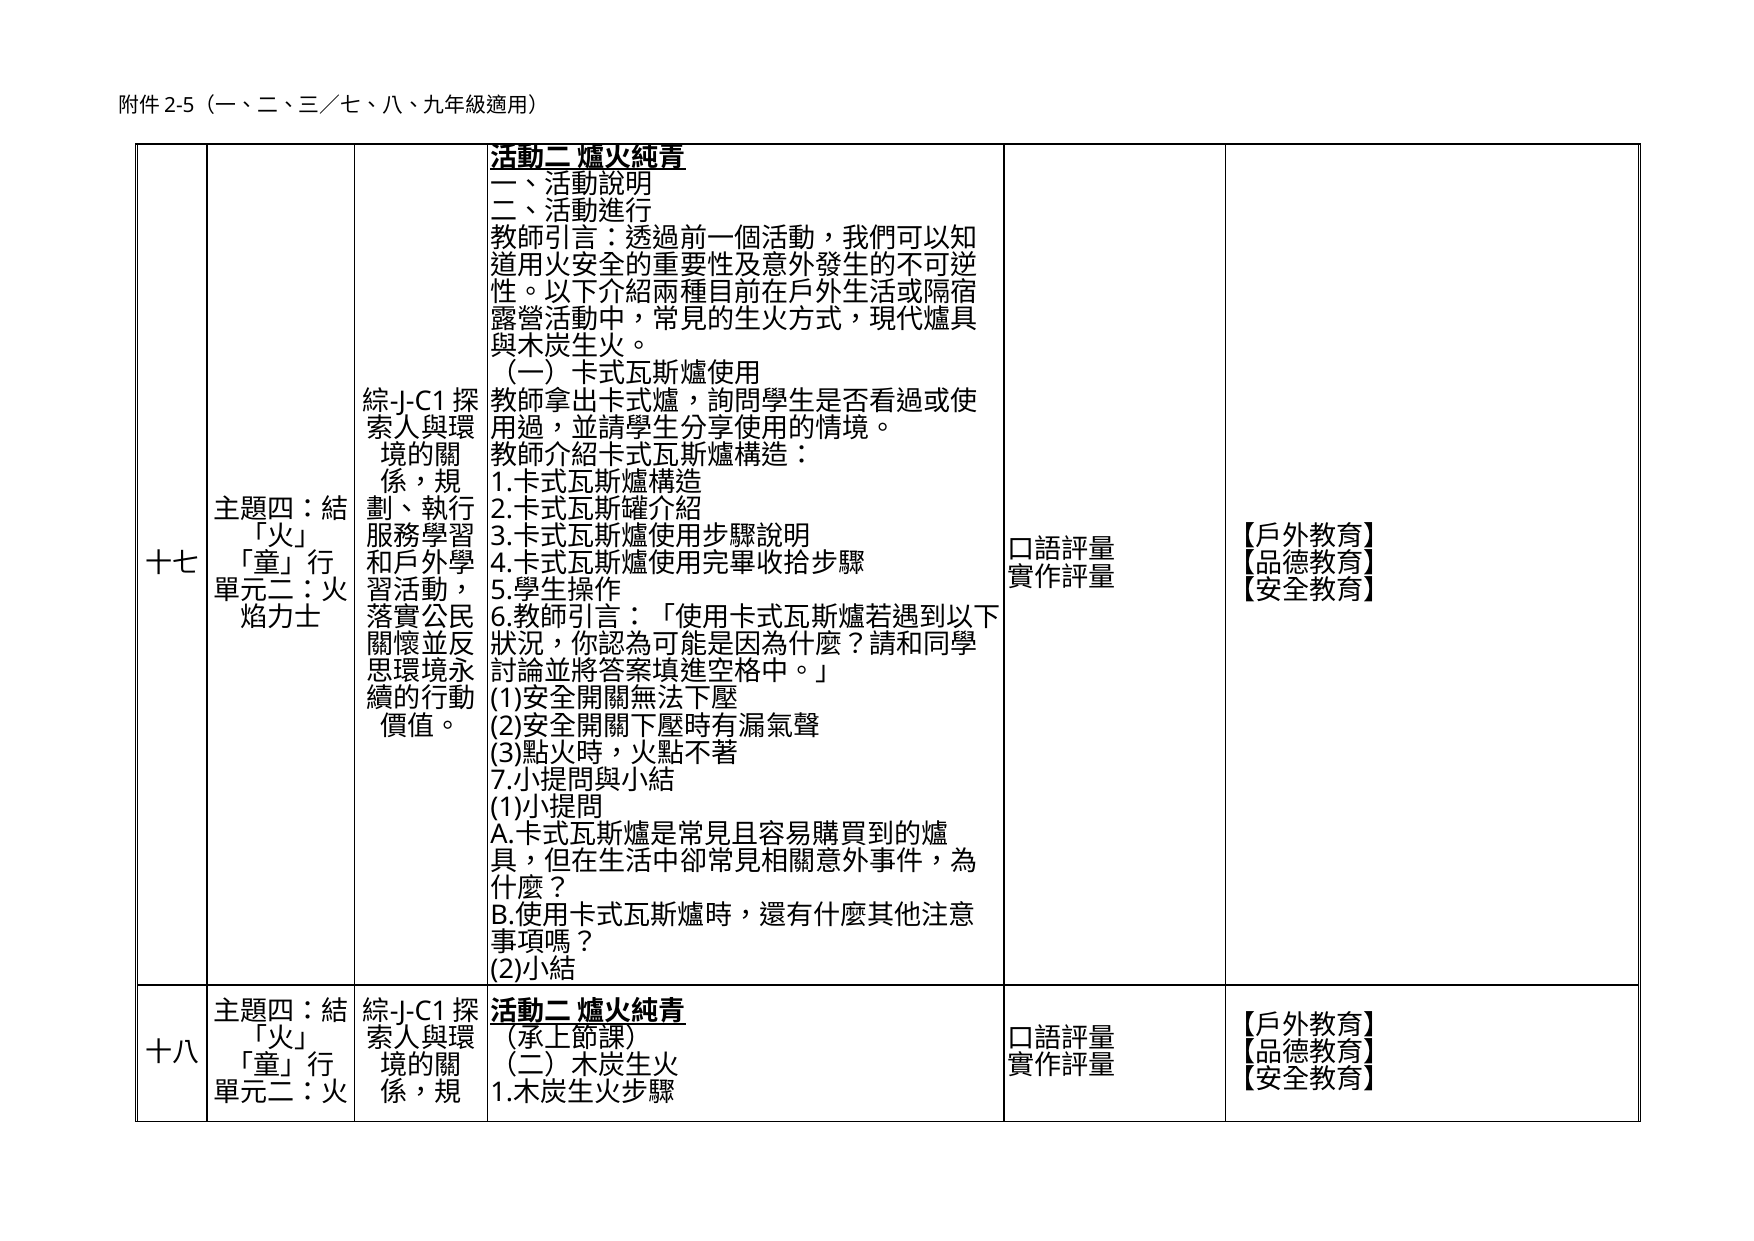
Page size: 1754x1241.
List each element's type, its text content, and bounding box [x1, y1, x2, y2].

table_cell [355, 145, 487, 984]
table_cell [1226, 145, 1638, 984]
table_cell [1226, 986, 1638, 1121]
table_cell 口語評量 實作評量 [1005, 986, 1225, 1121]
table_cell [355, 986, 487, 1121]
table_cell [208, 145, 354, 984]
table_cell 活動二 爐火純青 一、活動說明 二、活動進行 教師引言：透過前一個活動，我們可以知道用火安全的重要性及意外發生的不可逆性。以下介紹兩種目前在戶外生活或隔宿露營活動中，常見的生火方式，現代爐具與木炭生火。 （一）卡式瓦斯爐使用 教師拿出卡式爐，詢問學生是否看過或使用過，並請學生分享使用的情境。 教師介紹卡式瓦斯爐構造： 1.卡式瓦斯爐構造 2.卡式瓦斯罐介紹 3.卡式瓦斯爐使用步驟說明 4.卡式瓦斯爐使用完畢收拾步驟 5.學生操作 6.教師引言：「使用卡式瓦斯爐若遇到以下狀況，你認為可能是因為什麼？請和同學討論並將答案填進空格中。」 (1)安全開關無法下壓 (2)安全開關下壓時有漏氣聲 (3)點火時，火點不著 7.小提問與小結 (1)小提問 A.卡式瓦斯爐是常見且容易購買到的爐具，但在生活中卻常見相關意外事件，為什麼？ B.使用卡式瓦斯爐時，還有什麼其他注意事項嗎？ (2)小結 [488, 145, 1003, 984]
table_cell 十七 [138, 145, 206, 984]
table_cell 十八 [138, 986, 206, 1121]
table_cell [488, 986, 1003, 1121]
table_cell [208, 986, 354, 1121]
table_cell 口語評量 實作評量 [1005, 145, 1225, 984]
